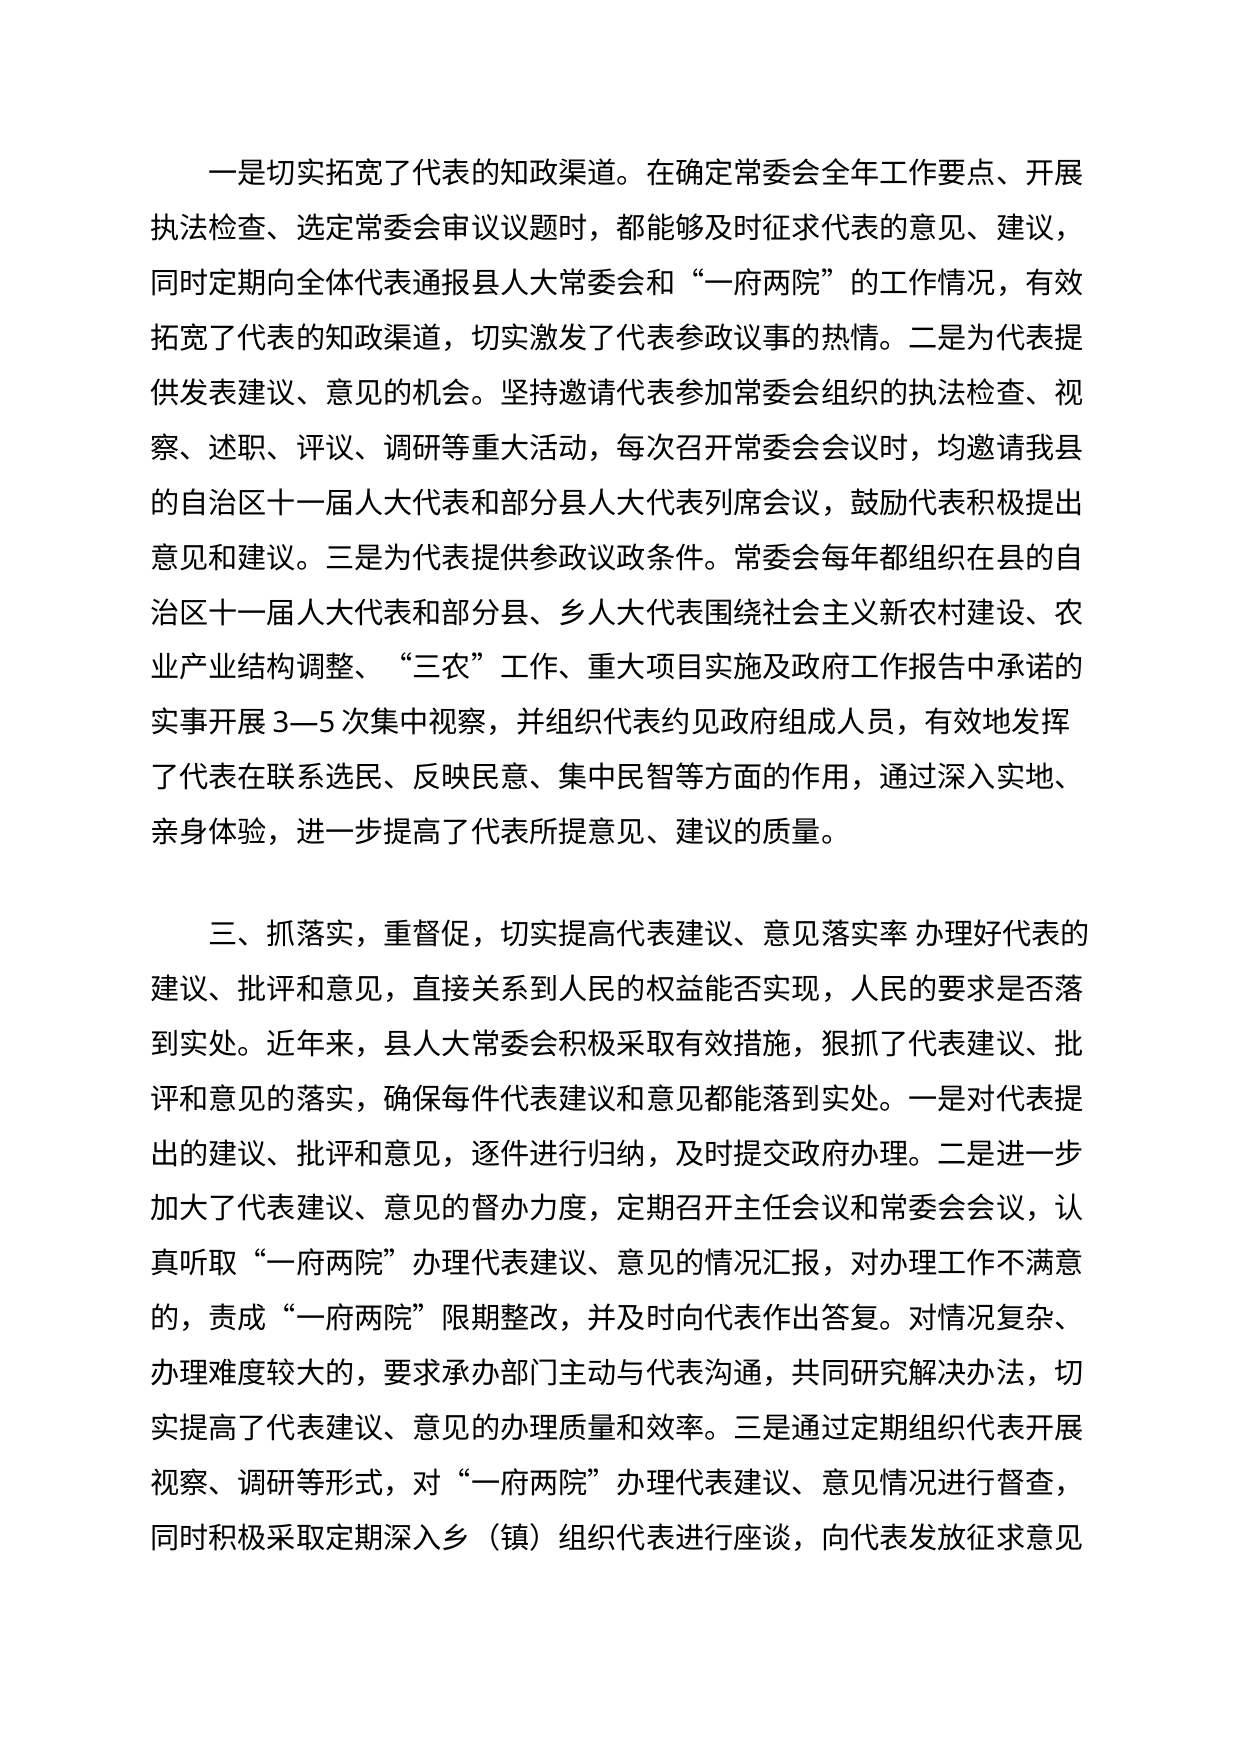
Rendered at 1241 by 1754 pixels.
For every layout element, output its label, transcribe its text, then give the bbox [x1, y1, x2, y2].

text 一是切实拓宽了代表的知政渠道。在确定常委会全年工作要点、开展执法检查、选定常委会审议议题时，都能够及时征求代表的意见、建议，同时定期向全体代表通报县人大常委会和“一府两院”的工作情况，有效拓宽了代表的知政渠道，切实激发了代表参政议事的热情。二是为代表提供发表建议、意见的机会。坚持邀请代表参加常委会组织的执法检查、视察、述职、评议、调研等重大活动，每次召开常委会会议时，均邀请我县的自治区十一届人大代表和部分县人大代表列席会议，鼓励代表积极提出意见和建议。三是为代表提供参政议政条件。常委会每年都组织在县的自治区十一届人大代表和部分县、乡人大代表围绕社会主义新农村建设、农业产业结构调整、“三农”工作、重大项目实施及政府工作报告中承诺的实事开展3—5次集中视察，并组织代表约见政府组成人员，有效地发挥了代表在联系选民、反映民意、集中民智等方面的作用，通过深入实地、亲身体验，进一步提高了代表所提意见、建议的质量。 [150, 150, 1090, 851]
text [150, 911, 1090, 1557]
